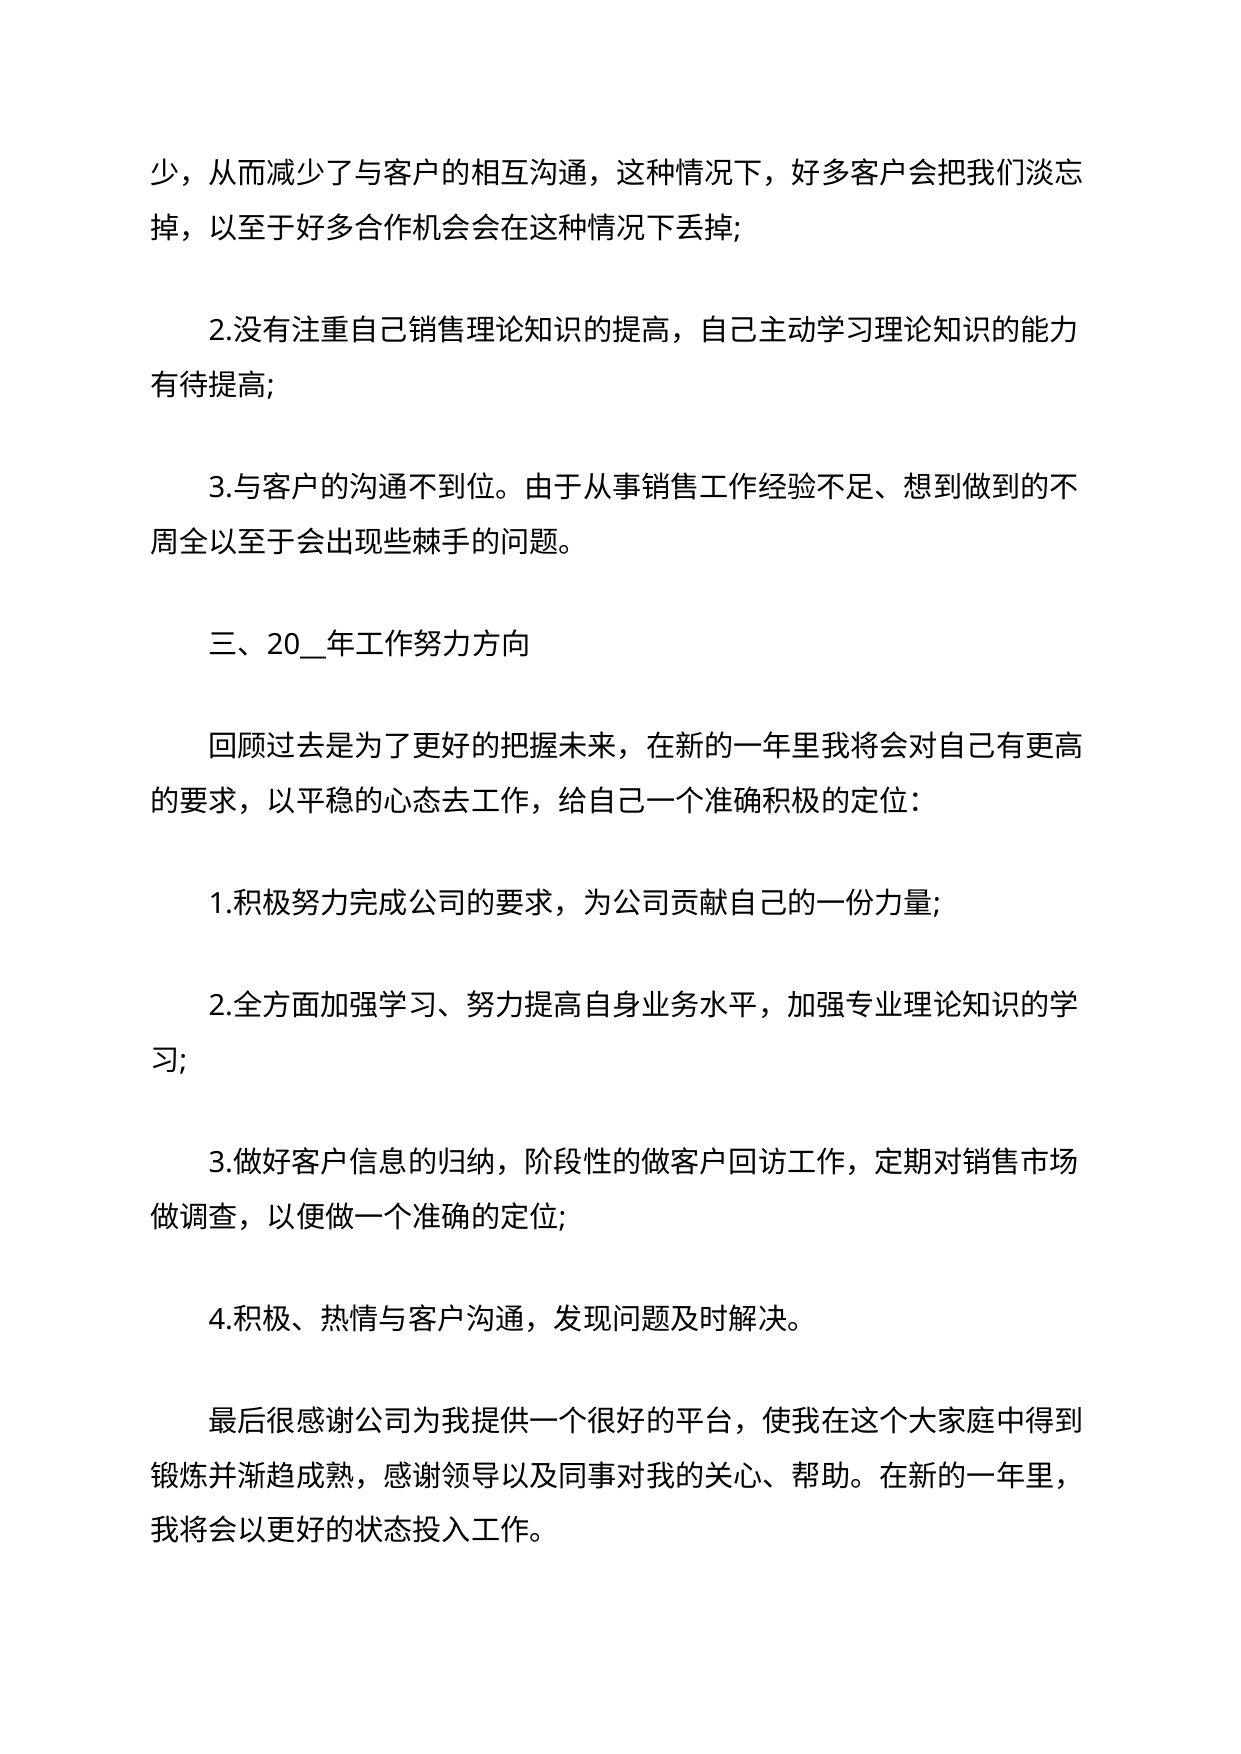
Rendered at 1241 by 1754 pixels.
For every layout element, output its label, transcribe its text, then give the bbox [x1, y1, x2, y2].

text 2.没有注重自己销售理论知识的提高，自己主动学习理论知识的能力有待提高; [150, 307, 1090, 404]
text 三、20__年工作努力方向 [150, 621, 1090, 663]
text 4.积极、热情与客户沟通，发现问题及时解决。 [150, 1295, 1090, 1338]
text 最后很感谢公司为我提供一个很好的平台，使我在这个大家庭中得到锻炼并渐趋成熟，感谢领导以及同事对我的关心、帮助。在新的一年里，我将会以更好的状态投入工作。 [150, 1397, 1090, 1549]
text 回顾过去是为了更好的把握未来，在新的一年里我将会对自己有更高的要求，以平稳的心态去工作，给自己一个准确积极的定位： [150, 723, 1090, 820]
text 1.积极努力完成公司的要求，为公司贡献自己的一份力量; [150, 879, 1090, 922]
text 2.全方面加强学习、努力提高自身业务水平，加强专业理论知识的学习; [150, 981, 1090, 1079]
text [150, 150, 1090, 247]
text 3.做好客户信息的归纳，阶段性的做客户回访工作，定期对销售市场做调查，以便做一个准确的定位; [150, 1138, 1090, 1236]
text 3.与客户的沟通不到位。由于从事销售工作经验不足、想到做到的不周全以至于会出现些棘手的问题。 [150, 464, 1090, 561]
